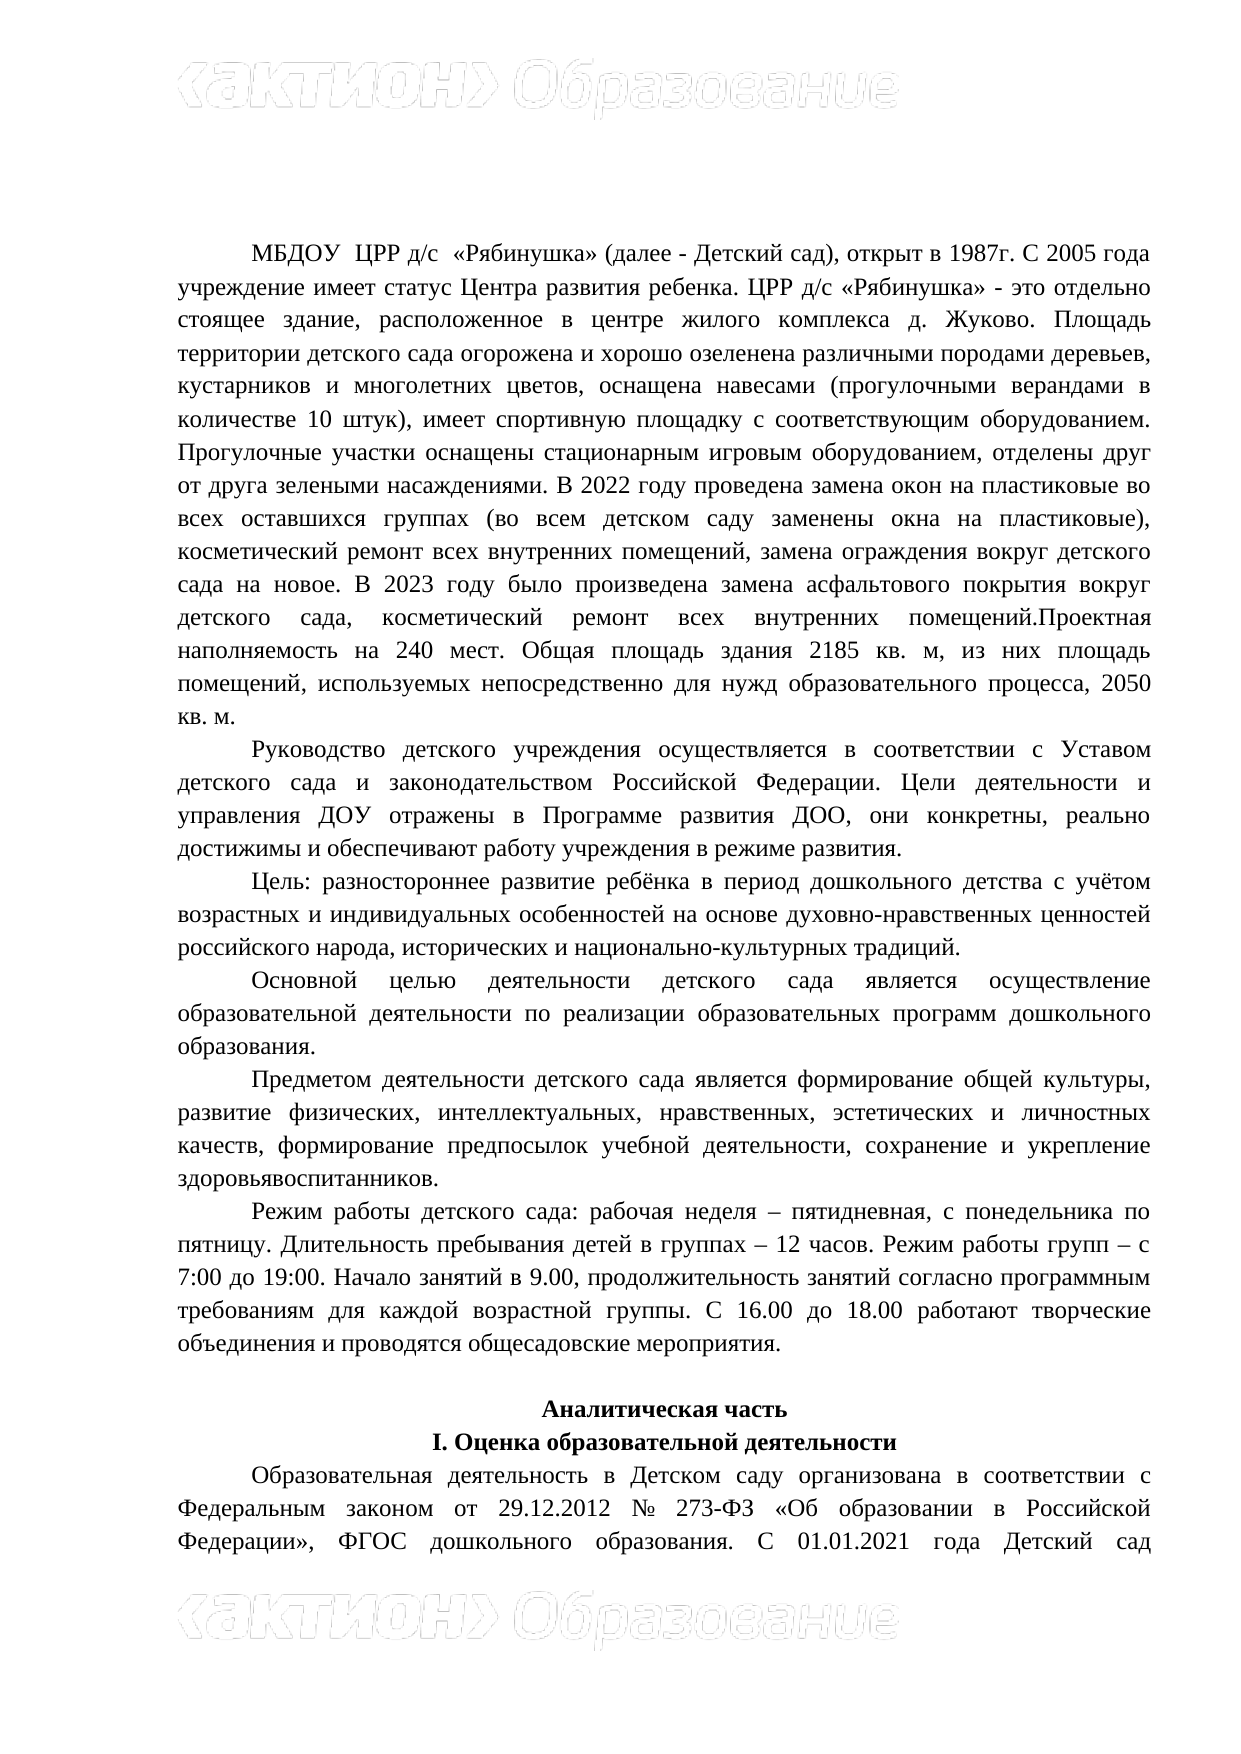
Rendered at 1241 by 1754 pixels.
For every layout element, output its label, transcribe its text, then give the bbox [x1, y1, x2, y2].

text Предметом деятельности детского сада является формирование общей культуры, развитие физических, интеллектуальных, нравственных, эстетических и личностных качеств, формирование предпосылок учебной деятельности, сохранение и укрепление здоровьявоспитанников. [177, 1064, 1152, 1192]
text Режим работы детского сада: рабочая неделя – пятидневная, с понедельника по пятницу. Длительность пребывания детей в группах – 12 часов. Режим работы групп – с 7:00 до 19:00. Начало занятий в 9.00, продолжительность занятий согласно программным требованиям для каждой возрастной группы. С 16.00 до 18.00 работают творческие объединения и проводятся общесадовские мероприятия. [177, 1196, 1152, 1357]
text Руководство детского учреждения осуществляется в соответствии с Уставом детского сада и законодательством Российской Федерации. Цели деятельности и управления ДОУ отражены в Программе развития ДОО, они конкретны, реально достижимы и обеспечивают работу учреждения в режиме развития. [177, 734, 1152, 862]
text Цель: разностороннее развитие ребёнка в период дошкольного детства с учётом возрастных и индивидуальных особенностей на основе духовно-нравственных ценностей российского народа, исторических и национально-культурных традиций. [177, 866, 1152, 961]
text Основной целью деятельности детского сада является осуществление образовательной деятельности по реализации образовательных программ дошкольного образования. [177, 965, 1152, 1060]
text МБДОУ ЦРР д/с «Рябинушка» (далее - Детский сад), открыт в 1987г. С 2005 года учреждение имеет статус Центра развития ребенка. ЦРР д/с «Рябинушка» - это отдельно стоящее здание, расположенное в центре жилого комплекса д. Жуково. Площадь территории детского сада огорожена и хорошо озеленена различными породами деревьев, кустарников и многолетних цветов, оснащена навесами (прогулочными верандами в количестве 10 штук), имеет спортивную площадку с соответствующим оборудованием. Прогулочные участки оснащены стационарным игровым оборудованием, отделены друг от друга зелеными насаждениями. В 2022 году проведена замена окон на пластиковые во всех оставшихся группах (во всем детском саду заменены окна на пластиковые), косметический ремонт всех внутренних помещений, замена ограждения вокруг детского сада на новое. В 2023 году было произведена замена асфальтового покрытия вокруг детского сада, косметический ремонт всех внутренних помещений.Проектная наполняемость на 240 мест. Общая площадь здания 2185 кв. м, из них площадь помещений, используемых непосредственно для нужд образовательного процесса, 2050 кв. м. [177, 238, 1152, 729]
picture [177, 58, 899, 120]
picture [177, 1590, 899, 1651]
text I. Оценка образовательной деятельности [177, 1427, 1152, 1456]
text Аналитическая часть [177, 1394, 1152, 1423]
